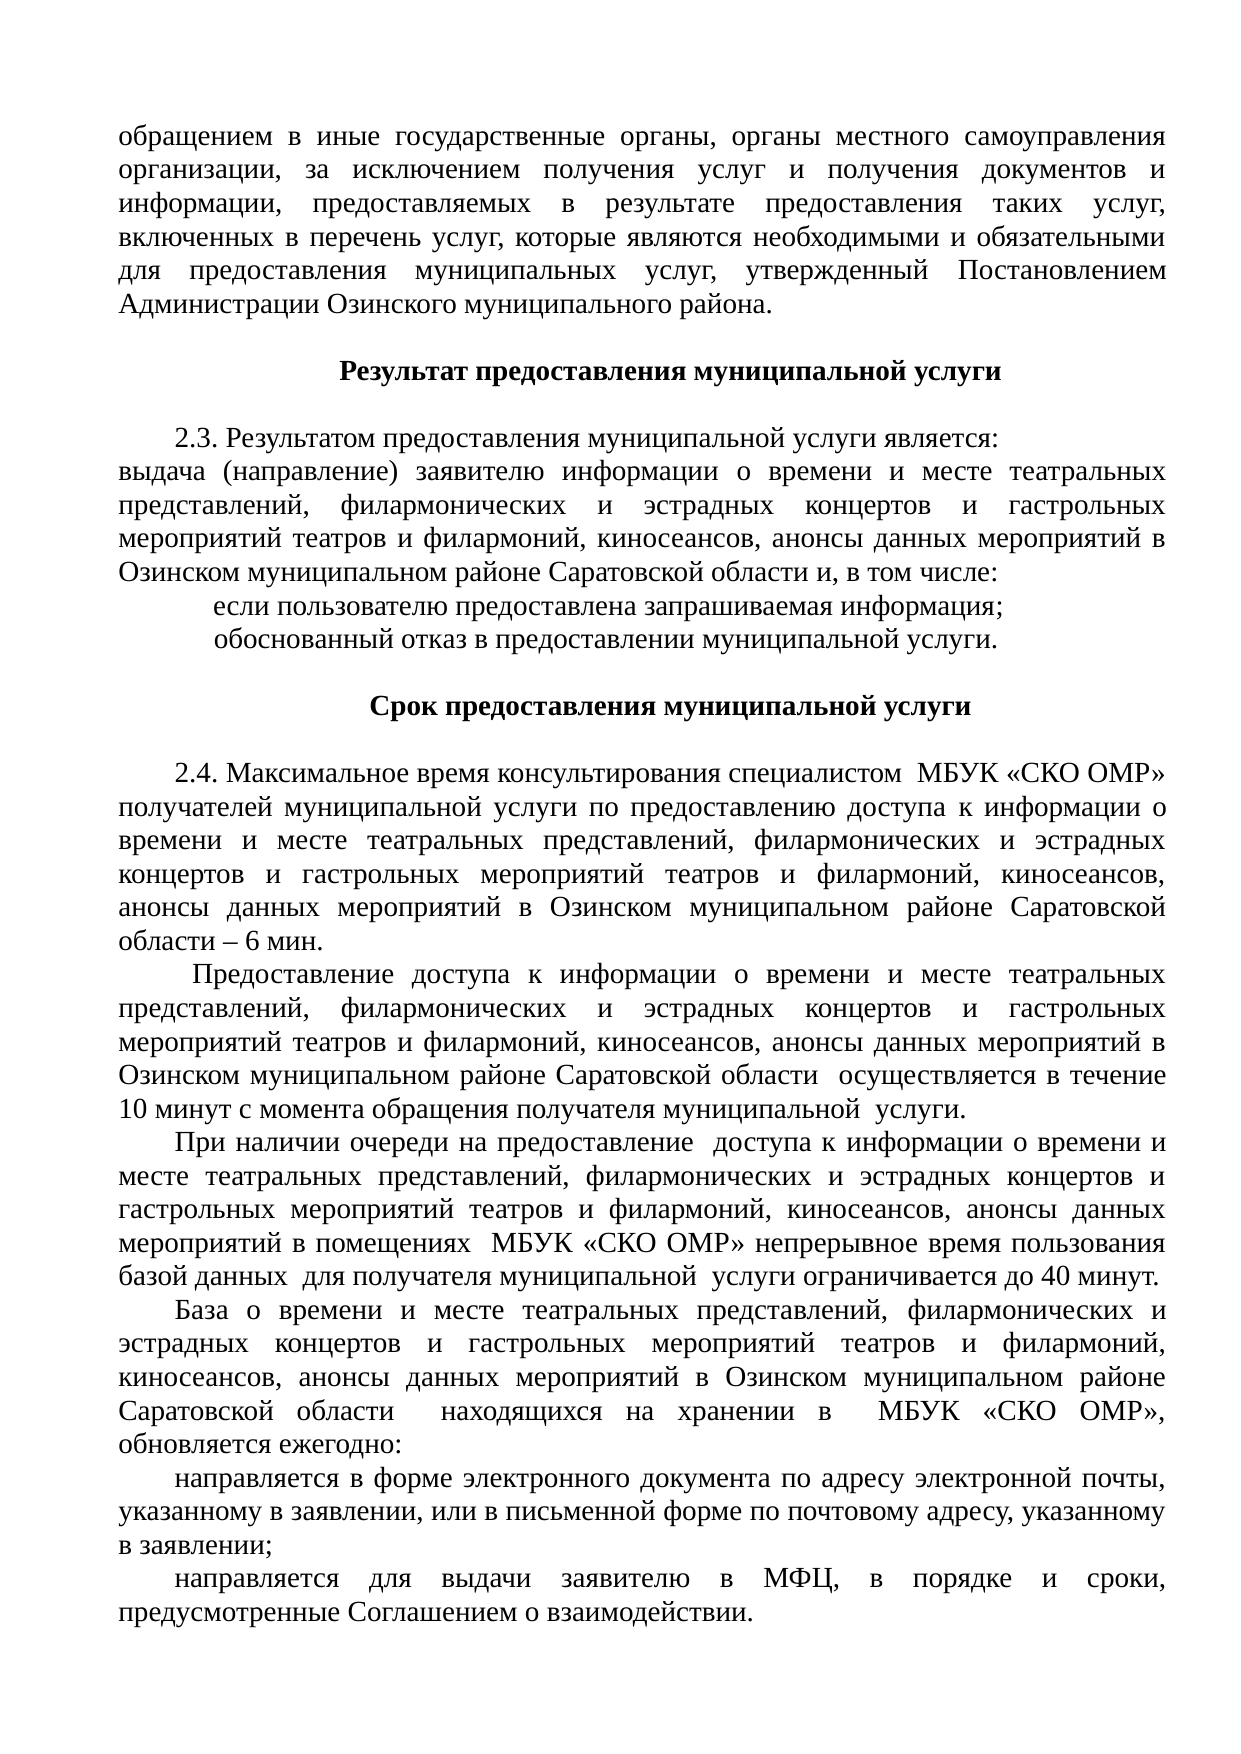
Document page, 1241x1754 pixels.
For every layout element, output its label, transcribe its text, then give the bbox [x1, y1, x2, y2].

text выдача (направление) заявителю информации о времени и месте театральных представлений, филармонических и эстрадных концертов и гастрольных мероприятий театров и филармоний, киносеансов, анонсы данных мероприятий в Озинском муниципальном районе Саратовской области и, в том числе: [118, 453, 1167, 588]
text Результат предоставления муниципальной услуги [118, 353, 1167, 386]
text База о времени и месте театральных представлений, филармонических и эстрадных концертов и гастрольных мероприятий театров и филармоний, киносеансов, анонсы данных мероприятий в Озинском муниципальном районе Саратовской области находящихся на хранении в МБУК «СКО ОМР», обновляется ежегодно: [118, 1292, 1167, 1460]
text направляется для выдачи заявителю в МФЦ, в порядке и сроки, предусмотренные Соглашением о взаимодействии. [118, 1560, 1167, 1627]
text При наличии очереди на предоставление доступа к информации о времени и месте театральных представлений, филармонических и эстрадных концертов и гастрольных мероприятий театров и филармоний, киносеансов, анонсы данных мероприятий в помещениях МБУК «СКО ОМР» непрерывное время пользования базой данных для получателя муниципальной услуги ограничивается до 40 минут. [118, 1124, 1167, 1292]
text обоснованный отказ в предоставлении муниципальной услуги. [118, 621, 1167, 655]
text 2.3. Результатом предоставления муниципальной услуги является: [118, 420, 1167, 453]
text 2.4. Максимальное время консультирования специалистом МБУК «СКО ОМР» получателей муниципальной услуги по предоставлению доступа к информации о времени и месте театральных представлений, филармонических и эстрадных концертов и гастрольных мероприятий театров и филармоний, киносеансов, анонсы данных мероприятий в Озинском муниципальном районе Саратовской области – 6 мин. [118, 755, 1167, 957]
text если пользователю предоставлена запрашиваемая информация; [118, 588, 1167, 621]
text Предоставление доступа к информации о времени и месте театральных представлений, филармонических и эстрадных концертов и гастрольных мероприятий театров и филармоний, киносеансов, анонсы данных мероприятий в Озинском муниципальном районе Саратовской области осуществляется в течение 10 минут с момента обращения получателя муниципальной услуги. [118, 957, 1167, 1124]
text Срок предоставления муниципальной услуги [118, 688, 1167, 722]
text направляется в форме электронного документа по адресу электронной почты, указанному в заявлении, или в письменной форме по почтовому адресу, указанному в заявлении; [118, 1460, 1167, 1560]
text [118, 118, 1167, 319]
